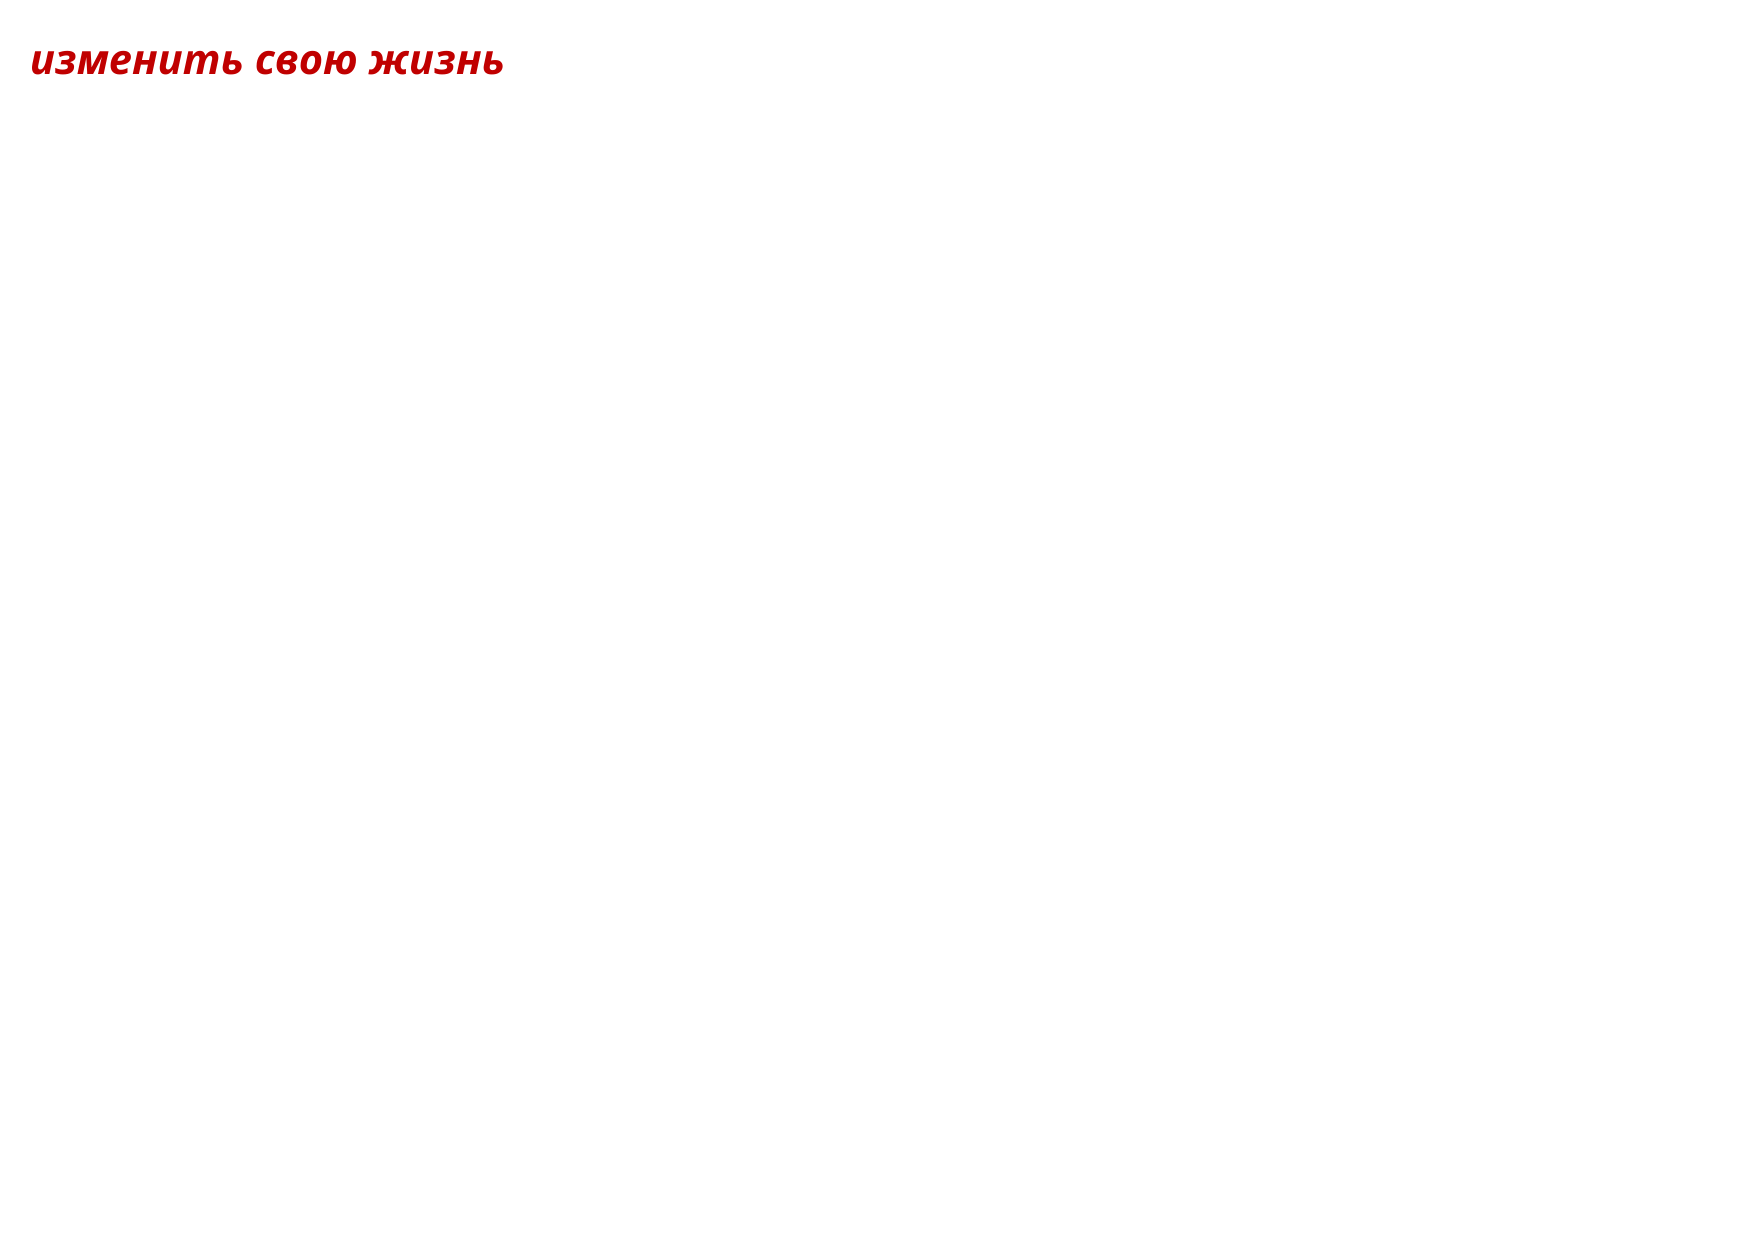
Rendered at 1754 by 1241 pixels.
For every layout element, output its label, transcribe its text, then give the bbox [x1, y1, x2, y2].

text изменить свою жизнь [29, 29, 546, 86]
